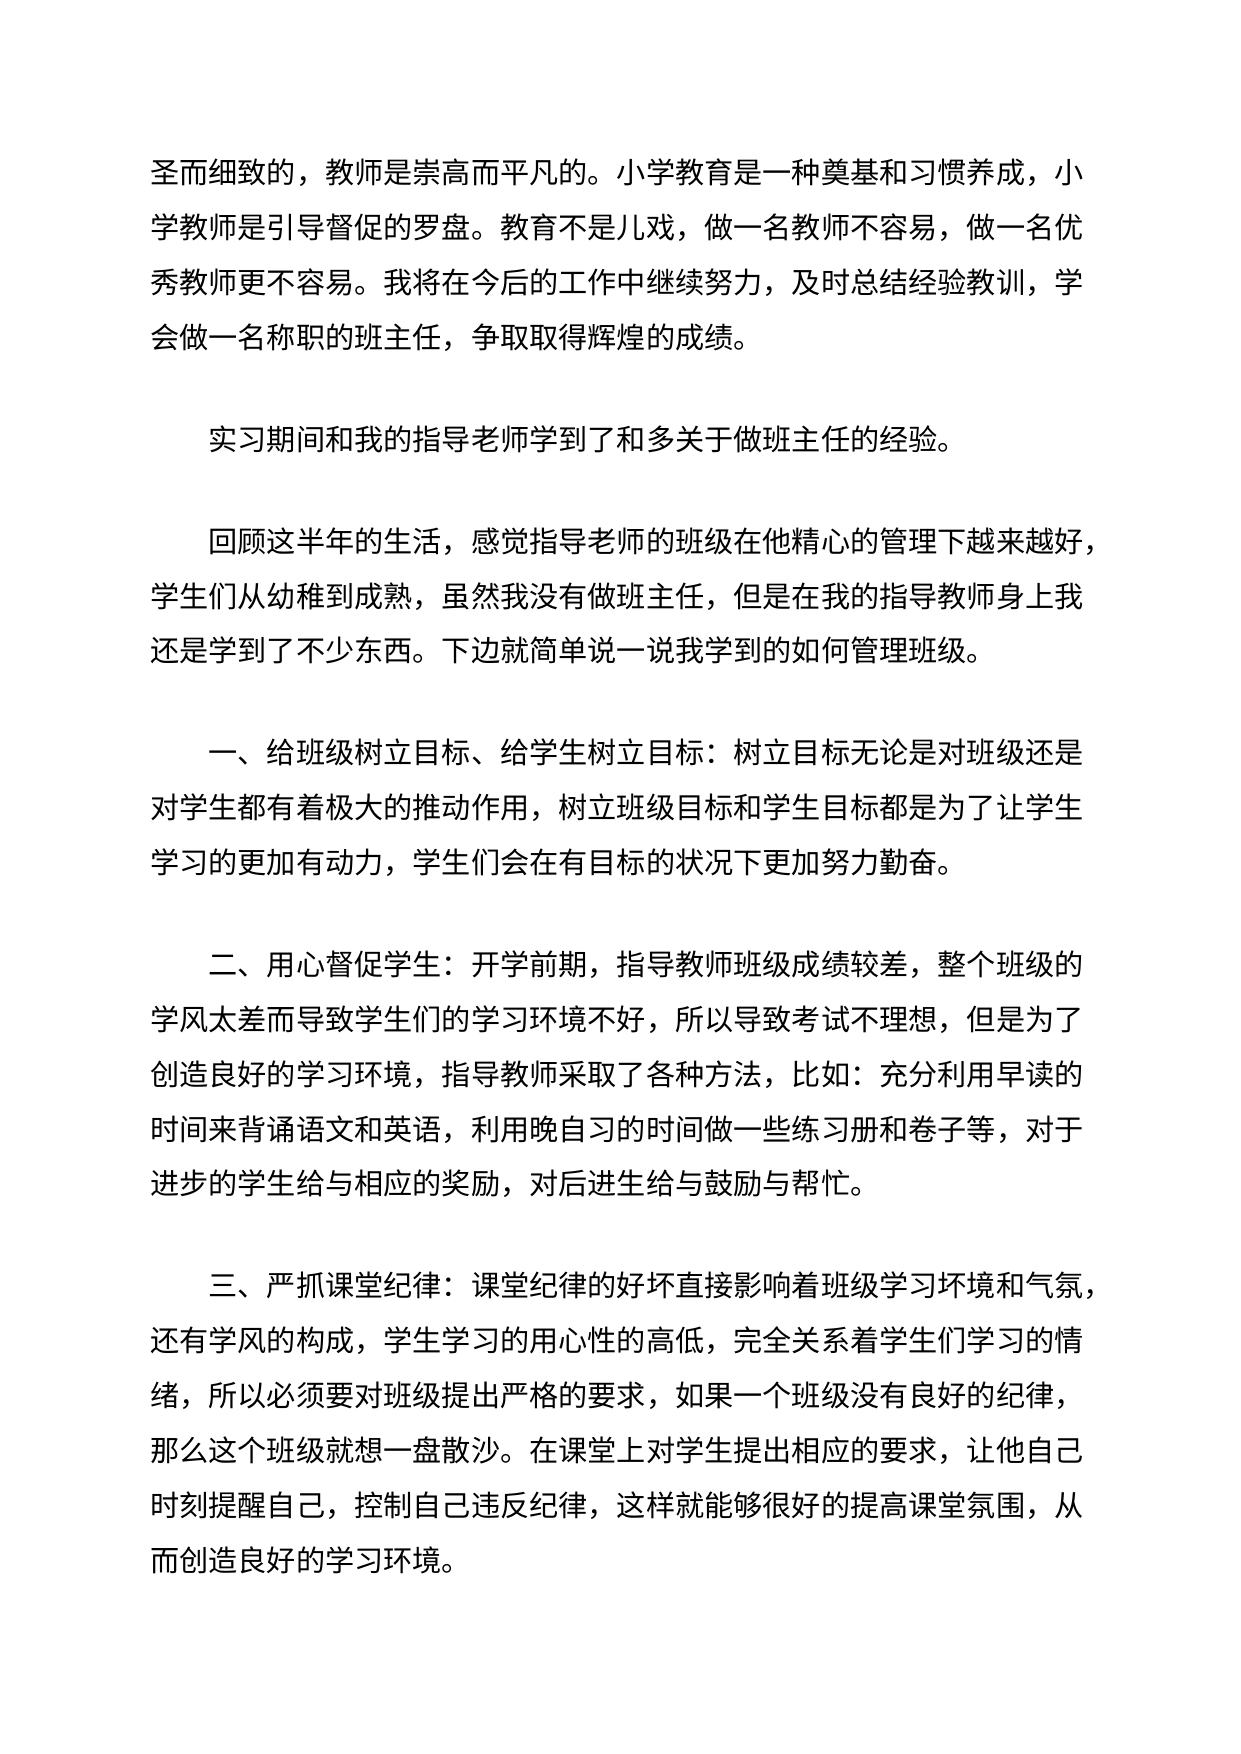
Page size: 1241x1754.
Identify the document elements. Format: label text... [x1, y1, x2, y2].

text 回顾这半年的生活，感觉指导老师的班级在他精心的管理下越来越好，学生们从幼稚到成熟，虽然我没有做班主任，但是在我的指导教师身上我还是学到了不少东西。下边就简单说一说我学到的如何管理班级。 [150, 518, 1090, 670]
text 实习期间和我的指导老师学到了和多关于做班主任的经验。 [150, 416, 1090, 459]
text 一、给班级树立目标、给学生树立目标：树立目标无论是对班级还是对学生都有着极大的推动作用，树立班级目标和学生目标都是为了让学生学习的更加有动力，学生们会在有目标的状况下更加努力勤奋。 [150, 730, 1090, 882]
text 三、严抓课堂纪律：课堂纪律的好坏直接影响着班级学习坏境和气氛，还有学风的构成，学生学习的用心性的高低，完全关系着学生们学习的情绪，所以必须要对班级提出严格的要求，如果一个班级没有良好的纪律，那么这个班级就想一盘散沙。在课堂上对学生提出相应的要求，让他自己时刻提醒自己，控制自己违反纪律，这样就能够很好的提高课堂氛围，从而创造良好的学习环境。 [150, 1263, 1090, 1579]
text 二、用心督促学生：开学前期，指导教师班级成绩较差，整个班级的学风太差而导致学生们的学习环境不好，所以导致考试不理想，但是为了创造良好的学习环境，指导教师采取了各种方法，比如：充分利用早读的时间来背诵语文和英语，利用晚自习的时间做一些练习册和卷子等，对于进步的学生给与相应的奖励，对后进生给与鼓励与帮忙。 [150, 941, 1090, 1203]
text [150, 150, 1090, 357]
